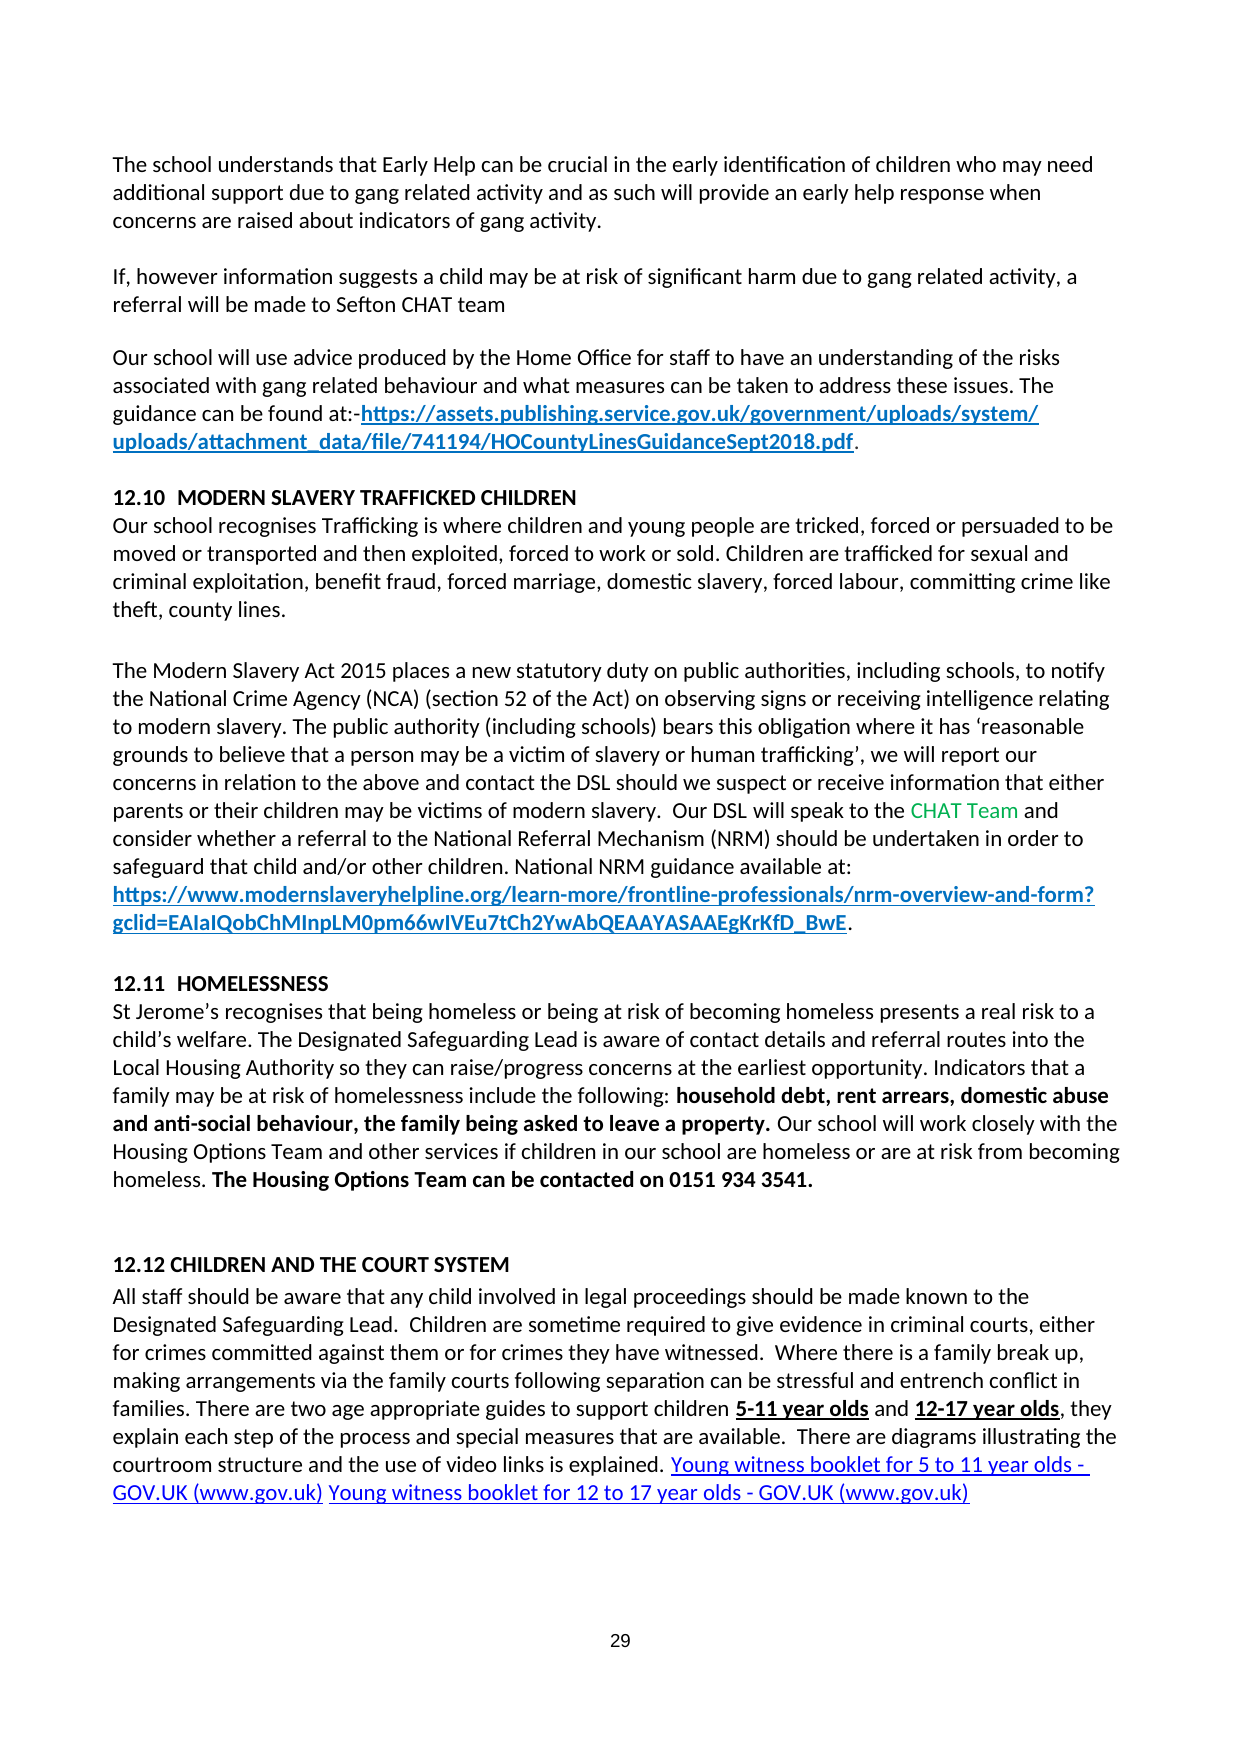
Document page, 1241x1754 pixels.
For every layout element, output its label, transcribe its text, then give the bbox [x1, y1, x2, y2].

text The school understands that Early Help can be crucial in the early identification of children who may need additional support due to gang related activity and as such will provide an early help response when concerns are raised about indicators of gang activity. [112, 150, 1128, 234]
text 12.10 MODERN SLAVERY TRAFFICKED CHILDREN [112, 483, 1128, 511]
subtitle All staff should be aware that any child involved in legal proceedings should be made known to the Designated Safeguarding Lead. Children are sometime required to give evidence in criminal courts, either for crimes committed against them or for crimes they have witnessed. Where there is a family break up, making arrangements via the family courts following separation can be stressful and entrench conflict in families. There are two age appropriate guides to support children 5-11 year olds and 12-17 year olds, they explain each step of the process and special measures that are available. There are diagrams illustrating the courtroom structure and the use of video links is explained. Young witness booklet for 5 to 11 year olds - GOV.UK (www.gov.uk) Young witness booklet for 12 to 17 year olds - GOV.UK (www.gov.uk) [112, 1282, 1128, 1506]
subtitle 12.12 CHILDREN AND THE COURT SYSTEM [112, 1250, 1128, 1278]
text If, however information suggests a child may be at risk of significant harm due to gang related activity, a referral will be made to Sefton CHAT team [112, 262, 1128, 318]
text Our school will use advice produced by the Home Office for staff to have an understanding of the risks associated with gang related behaviour and what measures can be taken to address these issues. The guidance can be found at:-https://assets.publishing.service.gov.uk/government/uploads/system/uploads/attachment_data/file/741194/HOCountyLinesGuidanceSept2018.pdf. [112, 343, 1128, 455]
text 12.11 HOMELESSNESS [112, 969, 1128, 997]
text The Modern Slavery Act 2015 places a new statutory duty on public authorities, including schools, to notify the National Crime Agency (NCA) (section 52 of the Act) on observing signs or receiving intelligence relating to modern slavery. The public authority (including schools) bears this obligation where it has ‘reasonable grounds to believe that a person may be a victim of slavery or human trafficking’, we will report our concerns in relation to the above and contact the DSL should we suspect or receive information that either parents or their children may be victims of modern slavery. Our DSL will speak to the CHAT Team and consider whether a referral to the National Referral Mechanism (NRM) should be undertaken in order to safeguard that child and/or other children. National NRM guidance available at: [112, 656, 1128, 881]
text St Jerome’s recognises that being homeless or being at risk of becoming homeless presents a real risk to a child’s welfare. The Designated Safeguarding Lead is aware of contact details and referral routes into the Local Housing Authority so they can raise/progress concerns at the earliest opportunity. Indicators that a family may be at risk of homelessness include the following: household debt, rent arrears, domestic abuse and anti-social behaviour, the family being asked to leave a property. Our school will work closely with the Housing Options Team and other services if children in our school are homeless or are at risk from becoming homeless. The Housing Options Team can be contacted on 0151 934 3541. [112, 997, 1128, 1193]
text https://www.modernslaveryhelpline.org/learn-more/frontline-professionals/nrm-overview-and-form?gclid=EAIaIQobChMInpLM0pm66wIVEu7tCh2YwAbQEAAYASAAEgKrKfD_BwE. [112, 881, 1128, 937]
text Our school recognises Trafficking is where children and young people are tricked, forced or persuaded to be moved or transported and then exploited, forced to work or sold. Children are trafficked for sexual and criminal exploitation, benefit fraud, forced marriage, domestic slavery, forced labour, committing crime like theft, county lines. [112, 511, 1128, 623]
